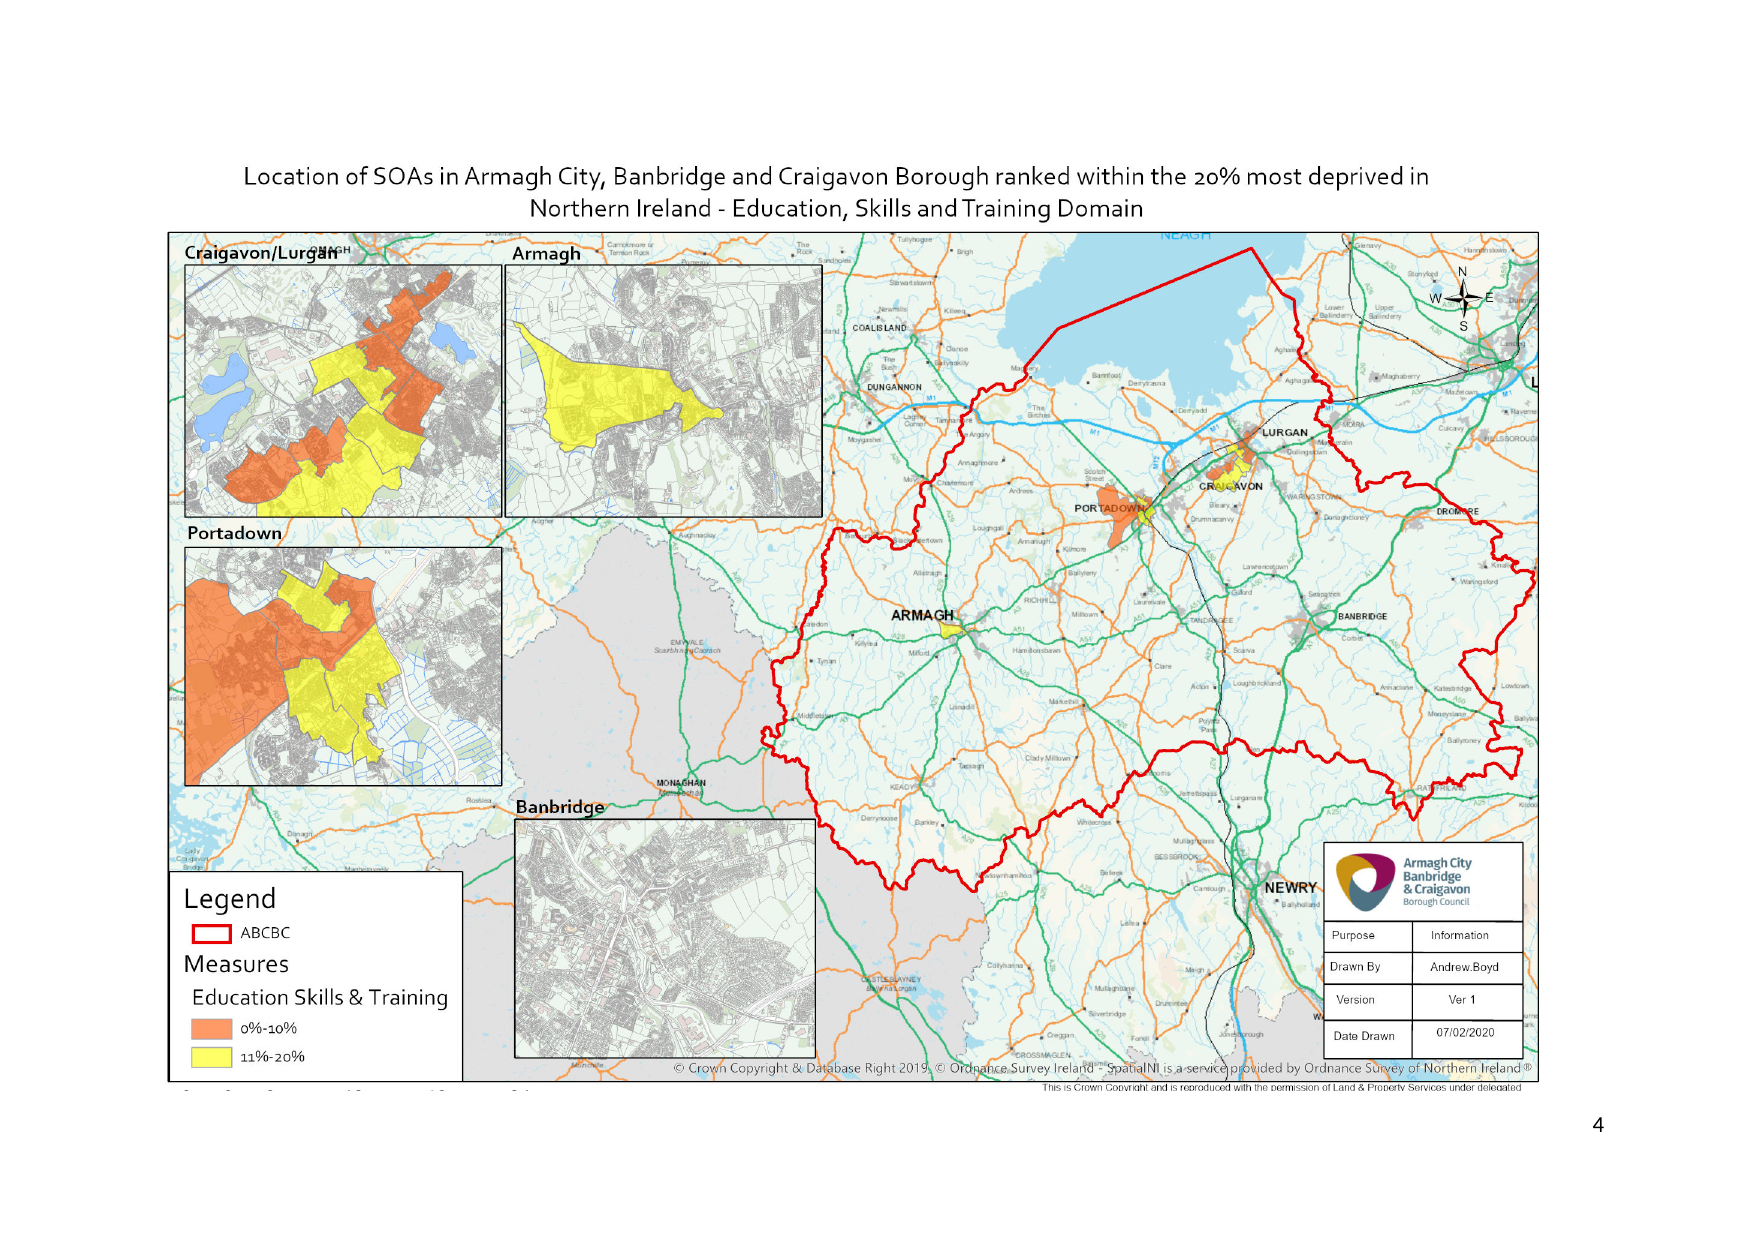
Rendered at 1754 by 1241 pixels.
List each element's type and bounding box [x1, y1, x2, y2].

picture [150, 150, 1552, 1091]
